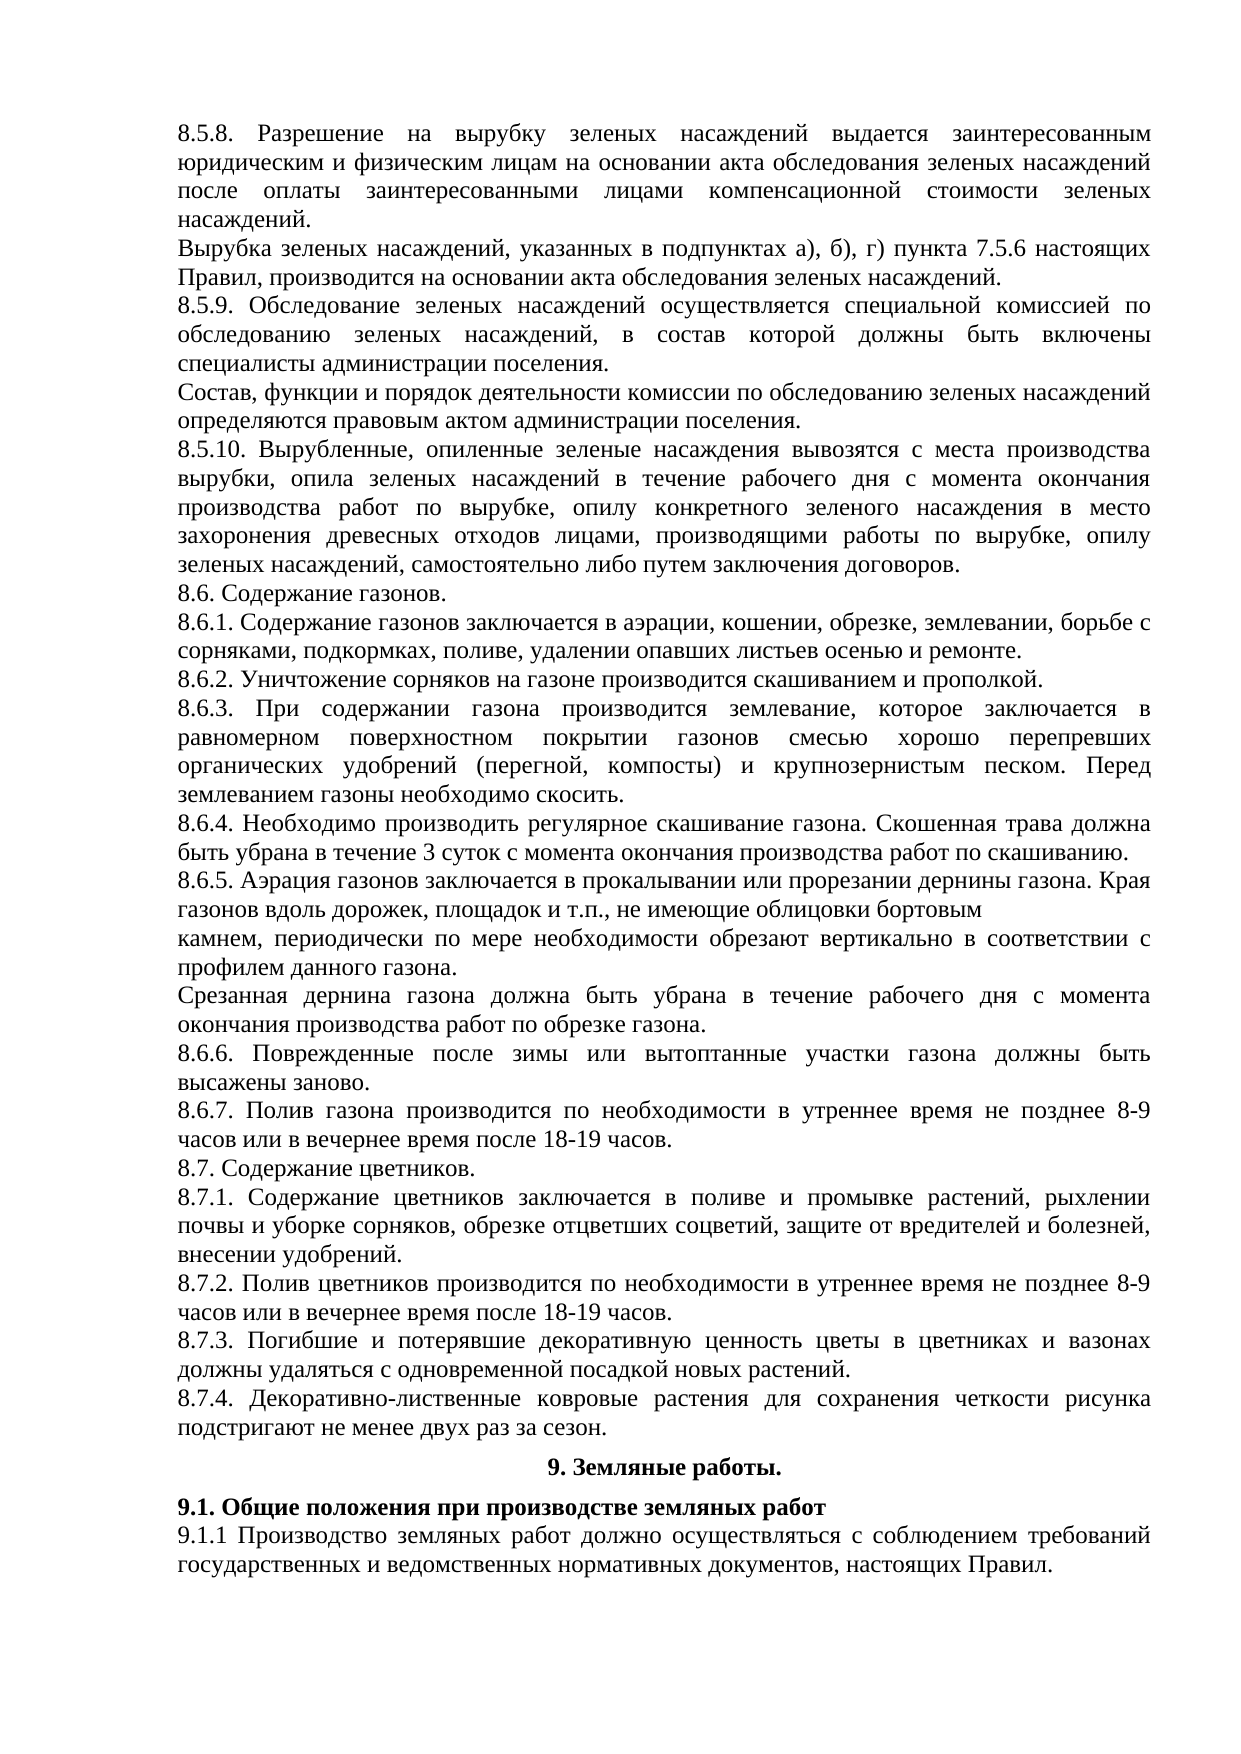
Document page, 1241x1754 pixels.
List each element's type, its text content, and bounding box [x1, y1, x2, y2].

text 8.6.5. Аэрация газонов заключается в прокалывании или прорезании дернины газона. Края газонов вдоль дорожек, площадок и т.п., не имеющие облицовки бортовым [177, 866, 1152, 923]
subtitle 9.1. Общие положения при производстве земляных работ [177, 1492, 1152, 1521]
text 8.6.1. Содержание газонов заключается в аэрации, кошении, обрезке, землевании, борьбе с сорняками, подкормках, поливе, удалении опавших листьев осенью и ремонте. [177, 607, 1152, 664]
text 8.7. Содержание цветников. [177, 1153, 1152, 1182]
text 8.6. Содержание газонов. [177, 578, 1152, 607]
text 8.7.1. Содержание цветников заключается в поливе и промывке растений, рыхлении почвы и уборке сорняков, обрезке отцветших соцветий, защите от вредителей и болезней, внесении удобрений. [177, 1182, 1152, 1268]
text Вырубка зеленых насаждений, указанных в подпунктах а), б), г) пункта 7.5.6 настоящих Правил, производится на основании акта обследования зеленых насаждений. [177, 233, 1152, 291]
text 8.5.10. Вырубленные, опиленные зеленые насаждения вывозятся с места производства вырубки, опила зеленых насаждений в течение рабочего дня с момента окончания производства работ по вырубке, опилу конкретного зеленого насаждения в место захоронения древесных отходов лицами, производящими работы по вырубке, опилу зеленых насаждений, самостоятельно либо путем заключения договоров. [177, 434, 1152, 578]
text 8.6.2. Уничтожение сорняков на газоне производится скашиванием и прополкой. [177, 664, 1152, 693]
subtitle 9. Земляные работы. [177, 1452, 1152, 1481]
text 8.7.3. Погибшие и потерявшие декоративную ценность цветы в цветниках и вазонах должны удаляться с одновременной посадкой новых растений. [177, 1326, 1152, 1383]
text 8.7.4. Декоративно-лиственные ковровые растения для сохранения четкости рисунка подстригают не менее двух раз за сезон. [177, 1383, 1152, 1441]
text 9.1.1 Производство земляных работ должно осуществляться с соблюдением требований государственных и ведомственных нормативных документов, настоящих Правил. [177, 1521, 1152, 1578]
text Состав, функции и порядок деятельности комиссии по обследованию зеленых насаждений определяются правовым актом администрации поселения. [177, 377, 1152, 434]
text Срезанная дернина газона должна быть убрана в течение рабочего дня с момента окончания производства работ по обрезке газона. [177, 981, 1152, 1038]
text 8.6.7. Полив газона производится по необходимости в утреннее время не позднее 8-9 часов или в вечернее время после 18-19 часов. [177, 1096, 1152, 1153]
text 8.6.4. Необходимо производить регулярное скашивание газона. Скошенная трава должна быть убрана в течение 3 суток с момента окончания производства работ по скашиванию. [177, 808, 1152, 866]
text 8.7.2. Полив цветников производится по необходимости в утреннее время не позднее 8-9 часов или в вечернее время после 18-19 часов. [177, 1268, 1152, 1326]
text 8.6.6. Поврежденные после зимы или вытоптанные участки газона должны быть высажены заново. [177, 1038, 1152, 1096]
text камнем, периодически по мере необходимости обрезают вертикально в соответствии с профилем данного газона. [177, 923, 1152, 981]
text 8.5.8. Разрешение на вырубку зеленых насаждений выдается заинтересованным юридическим и физическим лицам на основании акта обследования зеленых насаждений после оплаты заинтересованными лицами компенсационной стоимости зеленых насаждений. [177, 118, 1152, 233]
text 8.5.9. Обследование зеленых насаждений осуществляется специальной комиссией по обследованию зеленых насаждений, в состав которой должны быть включены специалисты администрации поселения. [177, 291, 1152, 377]
text 8.6.3. При содержании газона производится землевание, которое заключается в равномерном поверхностном покрытии газонов смесью хорошо перепревших органических удобрений (перегной, компосты) и крупнозернистым песком. Перед землеванием газоны необходимо скосить. [177, 693, 1152, 808]
